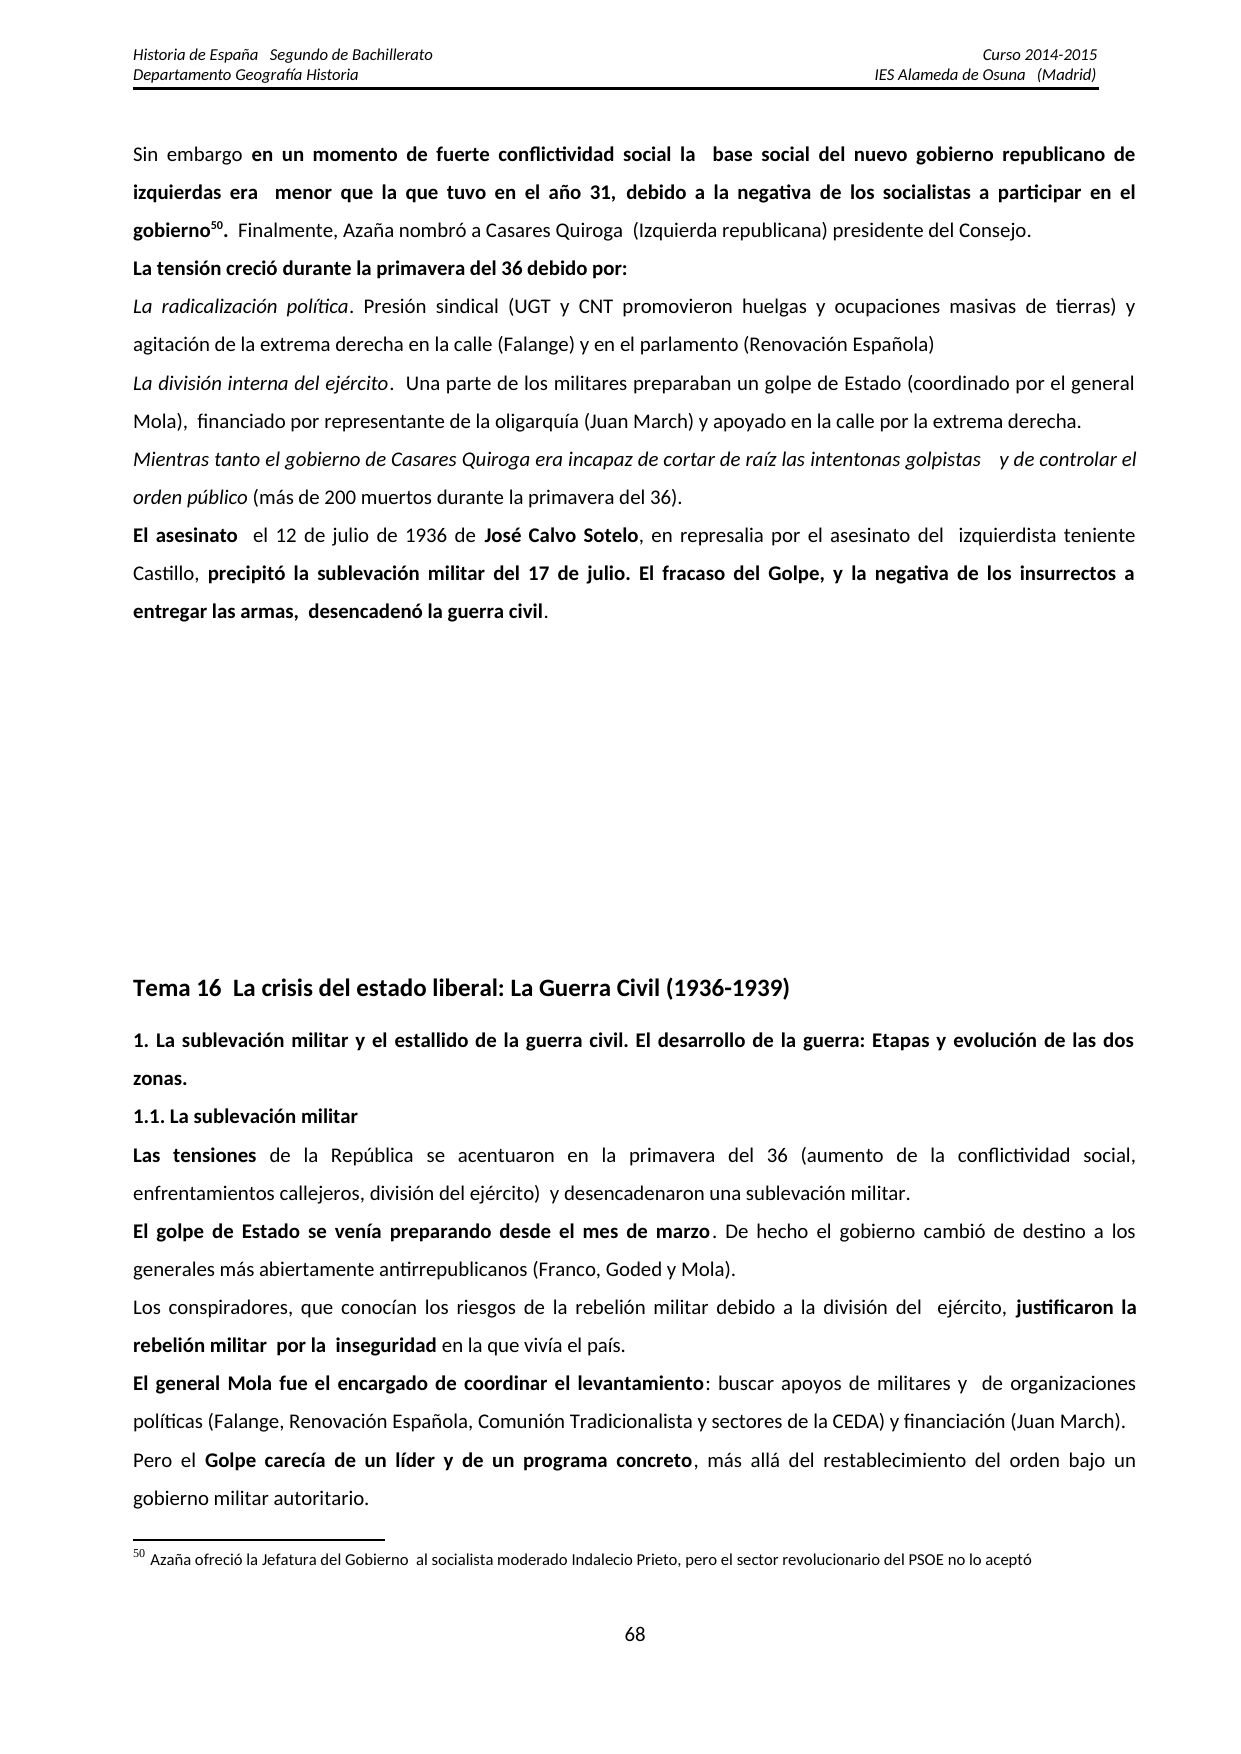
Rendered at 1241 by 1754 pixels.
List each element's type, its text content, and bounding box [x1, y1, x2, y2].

text Mientras tanto el gobierno de Casares Quiroga era incapaz de cortar de raíz las intentonas golpistas y de controlar el orden público (más de 200 muertos durante la primavera del 36). [133, 446, 1137, 509]
text Pero el Golpe carecía de un líder y de un programa concreto, más allá del restablecimiento del orden bajo un gobierno militar autoritario. [133, 1447, 1137, 1510]
text Sin embargo en un momento de fuerte conflictividad social la base social del nuevo gobierno republicano de izquierdas era menor que la que tuvo en el año 31, debido a la negativa de los socialistas a participar en el gobierno. Finalmente, Azaña nombró a Casares Quiroga (Izquierda republicana) presidente del Consejo. [133, 141, 1137, 243]
text Las tensiones de la República se acentuaron en la primavera del 36 (aumento de la conflictividad social, enfrentamientos callejeros, división del ejército) y desencadenaron una sublevación militar. [133, 1142, 1137, 1205]
text Tema 16 La crisis del estado liberal: La Guerra Civil (1936-1939) [133, 972, 1137, 1002]
text 1. La sublevación militar y el estallido de la guerra civil. El desarrollo de la guerra: Etapas y evolución de las dos zonas. [133, 1027, 1137, 1091]
text 1.1. La sublevación militar [133, 1104, 1137, 1129]
text El golpe de Estado se venía preparando desde el mes de marzo. De hecho el gobierno cambió de destino a los generales más abiertamente antirrepublicanos (Franco, Goded y Mola). [133, 1218, 1137, 1282]
text El asesinato el 12 de julio de 1936 de José Calvo Sotelo, en represalia por el asesinato del izquierdista teniente Castillo, precipitó la sublevación militar del 17 de julio. El fracaso del Golpe, y la negativa de los insurrectos a entregar las armas, desencadenó la guerra civil. [133, 522, 1137, 624]
text El general Mola fue el encargado de coordinar el levantamiento: buscar apoyos de militares y de organizaciones políticas (Falange, Renovación Española, Comunión Tradicionalista y sectores de la CEDA) y financiación (Juan March). [133, 1371, 1137, 1434]
text La división interna del ejército. Una parte de los militares preparaban un golpe de Estado (coordinado por el general Mola), financiado por representante de la oligarquía (Juan March) y apoyado en la calle por la extrema derecha. [133, 370, 1137, 433]
text Los conspiradores, que conocían los riesgos de la rebelión militar debido a la división del ejército, justificaron la rebelión militar por la inseguridad en la que vivía el país. [133, 1294, 1137, 1358]
text La tensión creció durante la primavera del 36 debido por: [133, 255, 1137, 281]
text La radicalización política. Presión sindical (UGT y CNT promovieron huelgas y ocupaciones masivas de tierras) y agitación de la extrema derecha en la calle (Falange) y en el parlamento (Renovación Española) [133, 293, 1137, 357]
